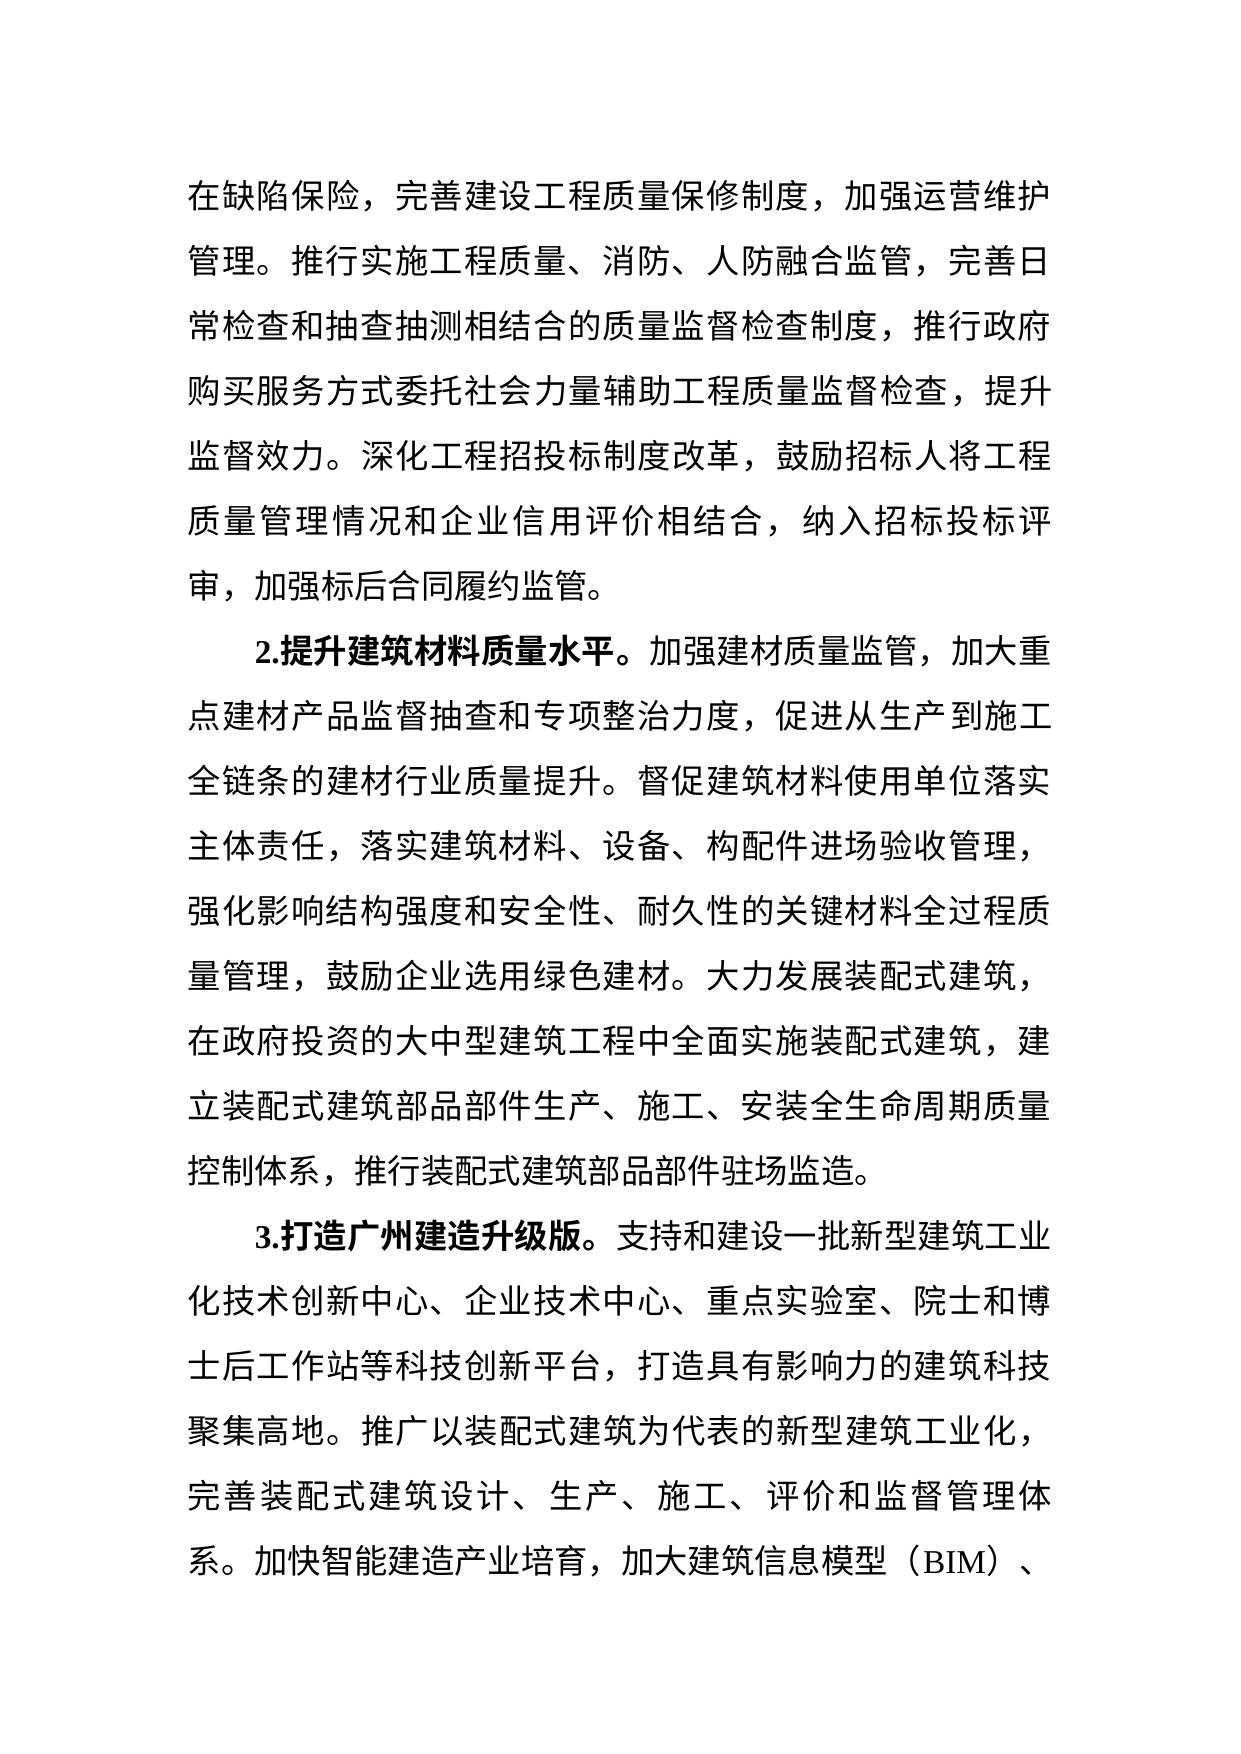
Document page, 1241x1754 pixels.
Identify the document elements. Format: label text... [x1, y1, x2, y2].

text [187, 1202, 1053, 1592]
text 2.提升建筑材料质量水平。加强建材质量监管，加大重点建材产品监督抽查和专项整治力度，促进从生产到施工全链条的建材行业质量提升。督促建筑材料使用单位落实主体责任，落实建筑材料、设备、构配件进场验收管理，强化影响结构强度和安全性、耐久性的关键材料全过程质量管理，鼓励企业选用绿色建材。大力发展装配式建筑，在政府投资的大中型建筑工程中全面实施装配式建筑，建立装配式建筑部品部件生产、施工、安装全生命周期质量控制体系，推行装配式建筑部品部件驻场监造。 [187, 617, 1053, 1202]
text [187, 162, 1053, 617]
